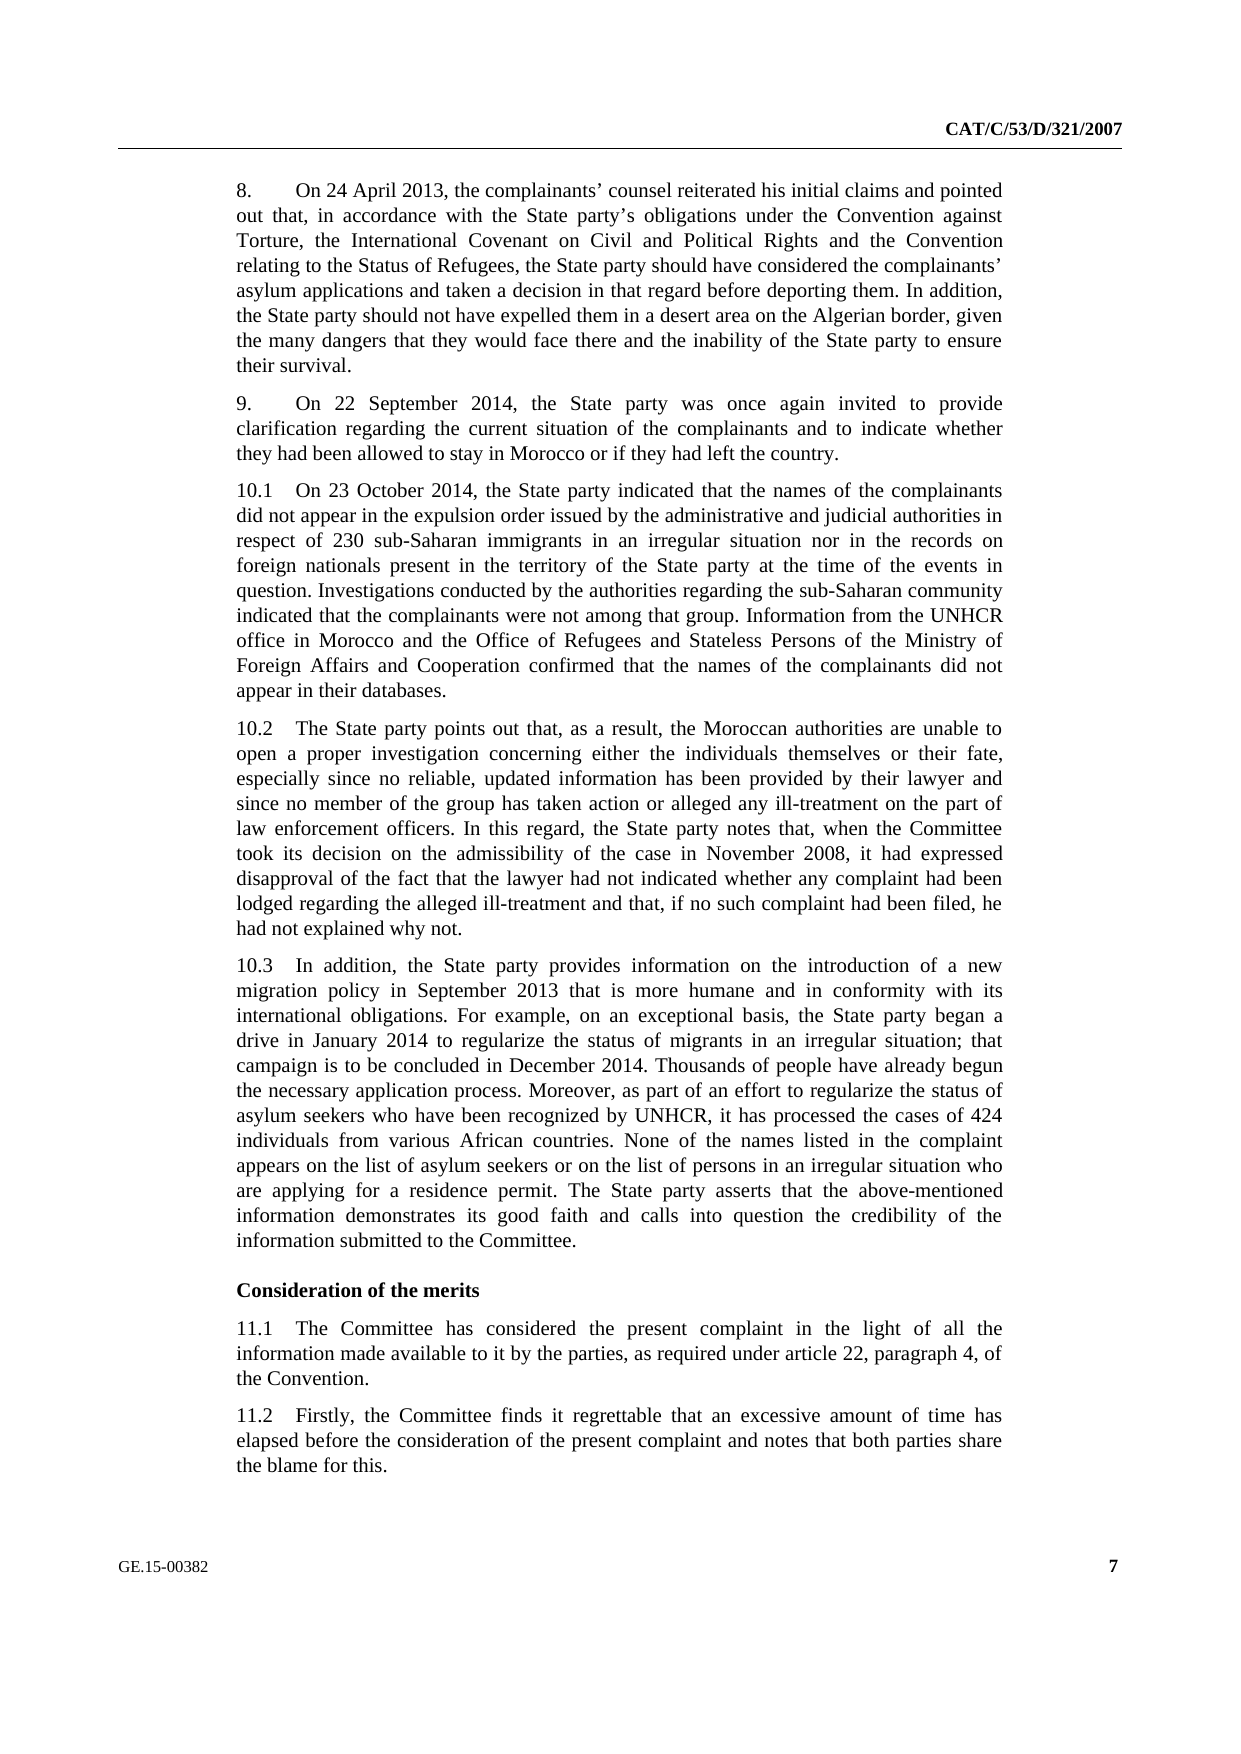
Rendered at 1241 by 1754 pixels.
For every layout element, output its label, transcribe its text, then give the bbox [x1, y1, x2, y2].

text 10.3 In addition, the State party provides information on the introduction of a new migration policy in September 2013 that is more humane and in conformity with its international obligations. For example, on an exceptional basis, the State party began a drive in January 2014 to regularize the status of migrants in an irregular situation; that campaign is to be concluded in December 2014. Thousands of people have already begun the necessary application process. Moreover, as part of an effort to regularize the status of asylum seekers who have been recognized by UNHCR, it has processed the cases of 424 individuals from various African countries. None of the names listed in the complaint appears on the list of asylum seekers or on the list of persons in an irregular situation who are applying for a residence permit. The State party asserts that the above-mentioned information demonstrates its good faith and calls into question the credibility of the information submitted to the Committee. [236, 952, 1004, 1252]
text 11.1 The Committee has considered the present complaint in the light of all the information made available to it by the parties, as required under article 22, paragraph 4, of the Convention. [236, 1315, 1004, 1390]
text 11.2 Firstly, the Committee finds it regrettable that an excessive amount of time has elapsed before the consideration of the present complaint and notes that both parties share the blame for this. [236, 1402, 1004, 1477]
text 8. On 24 April 2013, the complainants’ counsel reiterated his initial claims and pointed out that, in accordance with the State party’s obligations under the Convention against Torture, the International Covenant on Civil and Political Rights and the Convention relating to the Status of Refugees, the State party should have considered the complainants’ asylum applications and taken a decision in that regard before deporting them. In addition, the State party should not have expelled them in a desert area on the Algerian border, given the many dangers that they would face there and the inability of the State party to ensure their survival. [236, 177, 1004, 377]
text 10.1 On 23 October 2014, the State party indicated that the names of the complainants did not appear in the expulsion order issued by the administrative and judicial authorities in respect of 230 sub-Saharan immigrants in an irregular situation nor in the records on foreign nationals present in the territory of the State party at the time of the events in question. Investigations conducted by the authorities regarding the sub-Saharan community indicated that the complainants were not among that group. Information from the UNHCR office in Morocco and the Office of Refugees and Stateless Persons of the Ministry of Foreign Affairs and Cooperation confirmed that the names of the complainants did not appear in their databases. [236, 477, 1004, 702]
text 10.2 The State party points out that, as a result, the Moroccan authorities are unable to open a proper investigation concerning either the individuals themselves or their fate, especially since no reliable, updated information has been provided by their lawyer and since no member of the group has taken action or alleged any ill-treatment on the part of law enforcement officers. In this regard, the State party notes that, when the Committee took its decision on the admissibility of the case in November 2008, it had expressed disapproval of the fact that the lawyer had not indicated whether any complaint had been lodged regarding the alleged ill-treatment and that, if no such complaint had been filed, he had not explained why not. [236, 715, 1004, 940]
text Consideration of the merits [118, 1277, 1004, 1302]
text 9. On 22 September 2014, the State party was once again invited to provide clarification regarding the current situation of the complainants and to indicate whether they had been allowed to stay in Morocco or if they had left the country. [236, 390, 1004, 465]
